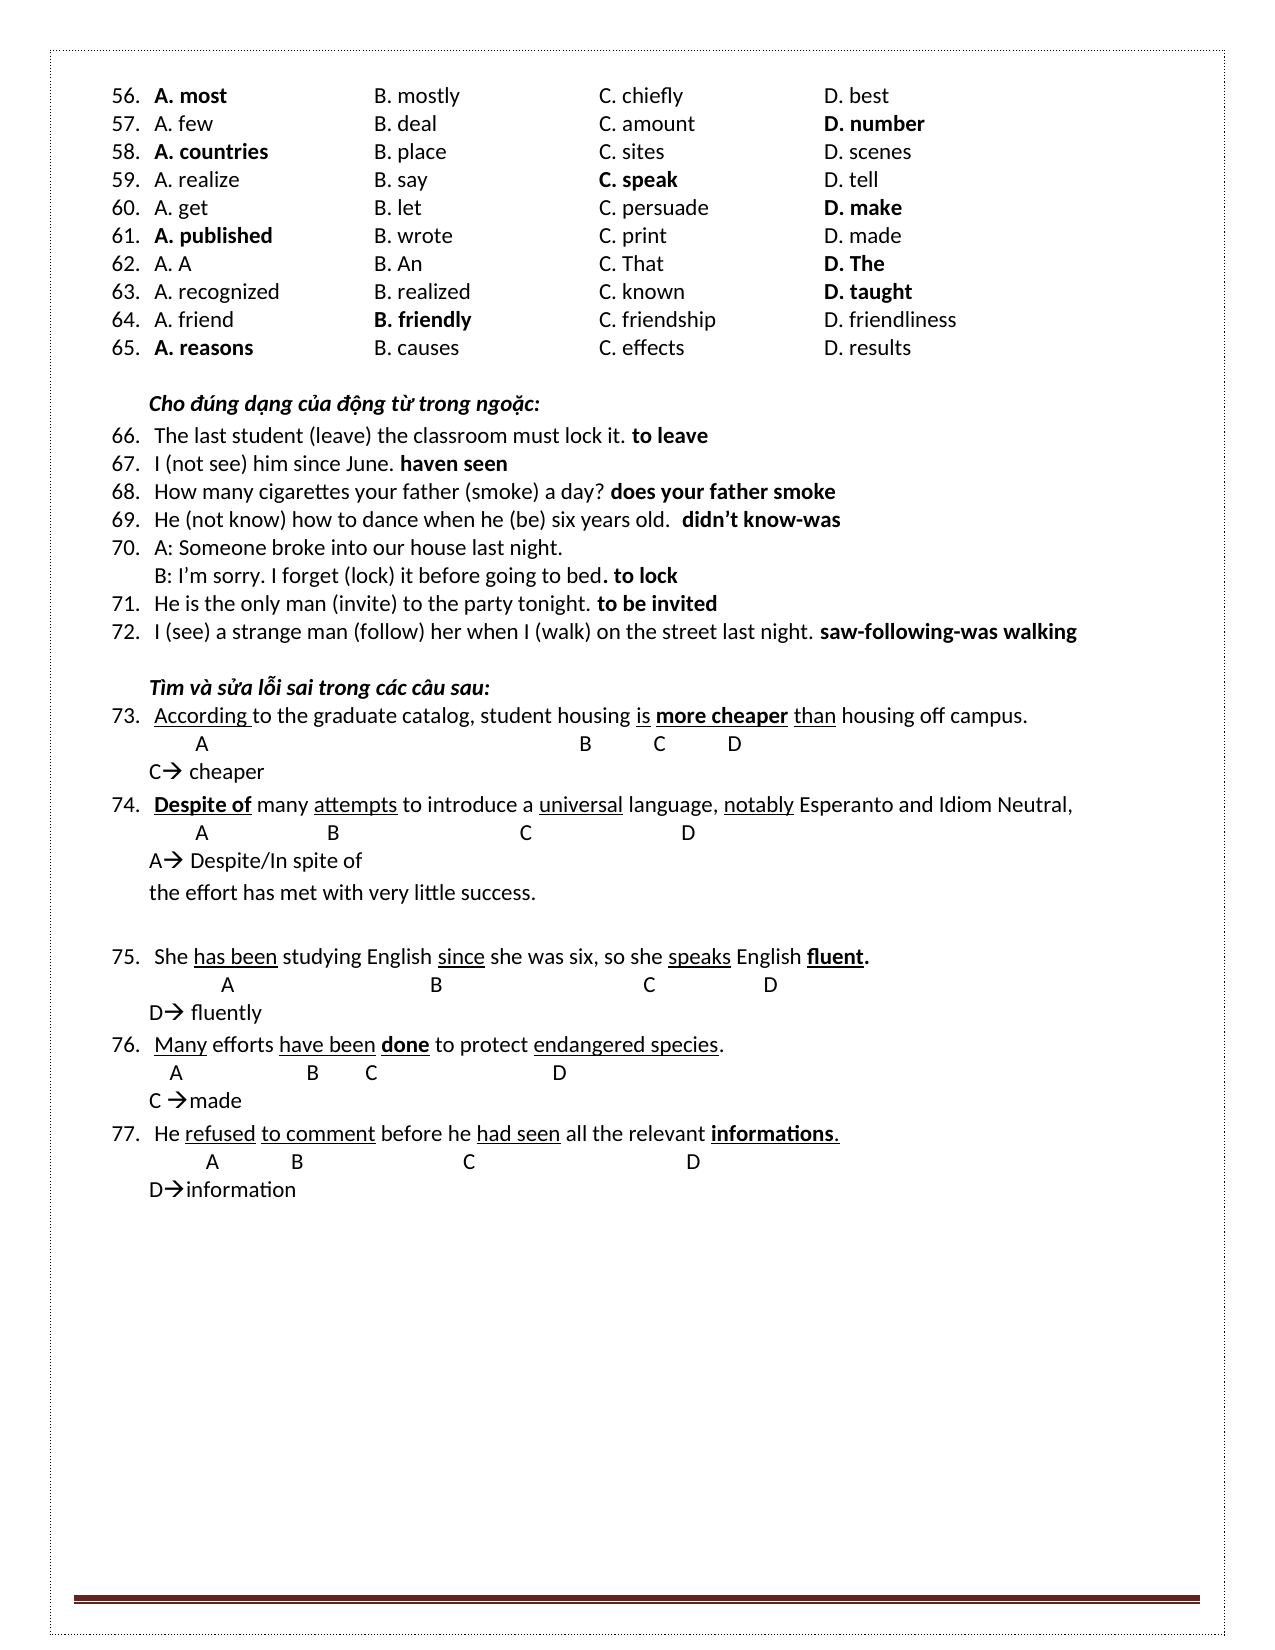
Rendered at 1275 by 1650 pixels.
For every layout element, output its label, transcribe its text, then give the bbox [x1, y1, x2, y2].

list A. published B. wrote C. print D. made [111, 221, 1200, 249]
list According to the graduate catalog, student housing is more cheaper than housing off campus. A B C D [111, 701, 1200, 757]
list A. get B. let C. persuade D. make [111, 193, 1200, 221]
list She has been studying English since she was six, so she speaks English fluent. A B C D [111, 942, 1200, 998]
list Despite of many attempts to introduce a universal language, notably Esperanto and Idiom Neutral, A B C D [111, 790, 1200, 846]
list He (not know) how to dance when he (be) six years old. didn’t know-was [111, 505, 1200, 533]
list Many efforts have been done to protect endangered species. A B C D [111, 1031, 1200, 1087]
list How many cigarettes your father (smoke) a day? does your father smoke [111, 477, 1200, 505]
list A. reasons B. causes C. effects D. results [111, 333, 1200, 389]
list A Despite/In spite of the effort has met with very little success. [149, 846, 1200, 938]
list A. friend B. friendly C. friendship D. friendliness [111, 305, 1200, 333]
list A: Someone broke into our house last night. B: I’m sorry. I forget (lock) it before going to bed. to lock [111, 533, 1200, 589]
list A. few B. deal C. amount D. number [111, 109, 1200, 137]
list Cho đúng dạng của động từ trong ngoặc: [149, 389, 1200, 417]
list A. countries B. place C. sites D. scenes [111, 137, 1200, 165]
list I (not see) him since June. haven seen [111, 449, 1200, 477]
list D fluently [149, 998, 1200, 1026]
list A. most B. mostly C. chiefly D. best [111, 81, 1200, 109]
list C made [149, 1087, 1200, 1114]
list I (see) a strange man (follow) her when I (walk) on the street last night. saw-following-was walking Tìm và sửa lỗi sai trong các câu sau: [111, 617, 1200, 701]
list C cheaper [149, 757, 1200, 786]
list He is the only man (invite) to the party tonight. to be invited [111, 589, 1200, 617]
list A. recognized B. realized C. known D. taught [111, 277, 1200, 305]
list Dinformation [149, 1175, 1200, 1203]
list A. realize B. say C. speak D. tell [111, 165, 1200, 193]
list He refused to comment before he had seen all the relevant informations. A B C D [111, 1119, 1200, 1175]
list A. A B. An C. That D. The [111, 249, 1200, 277]
list The last student (leave) the classroom must lock it. to leave [111, 421, 1200, 449]
